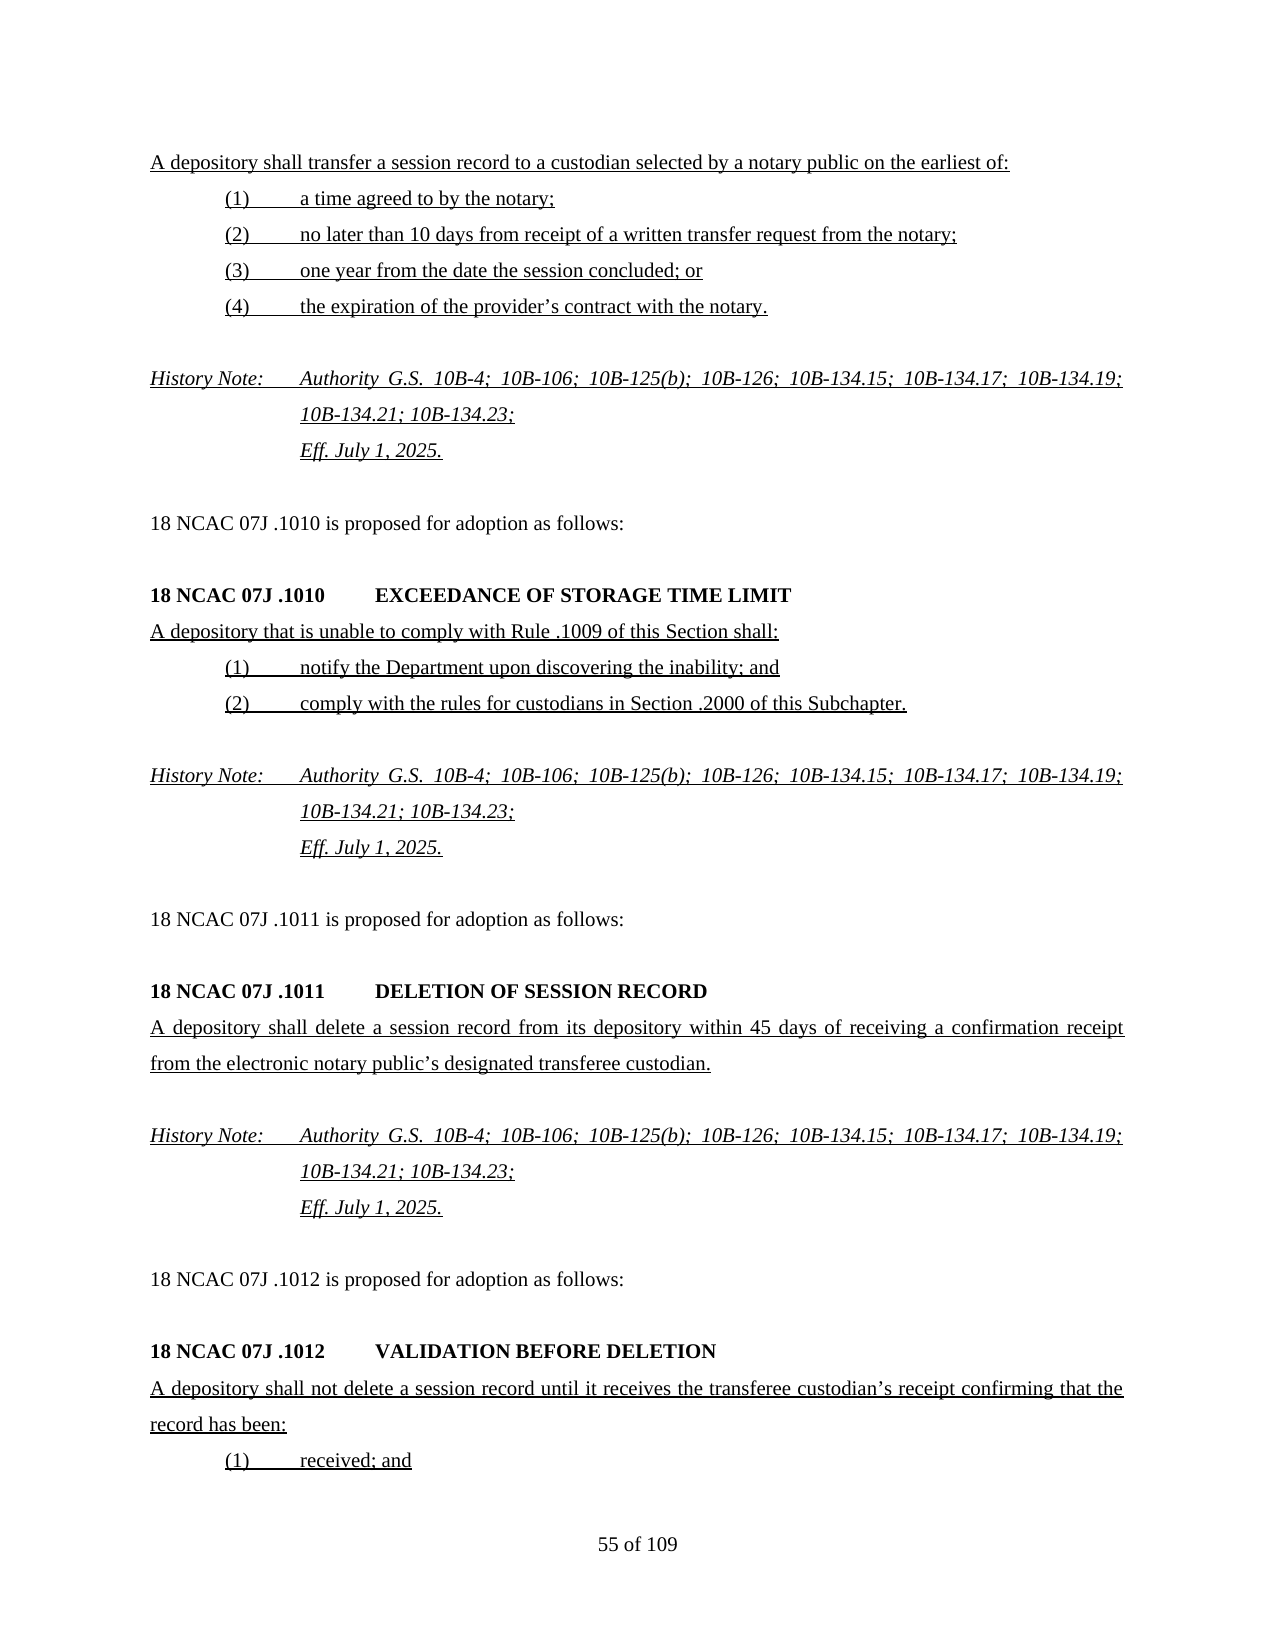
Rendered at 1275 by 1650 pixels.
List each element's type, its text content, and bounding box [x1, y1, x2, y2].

text History Note: Authority G.S. 10B-4; 10B-106; 10B-125(b); 10B-126; 10B-134.15; 10B-134.17; 10B-134.19; 10B-134.21; 10B-134.23; [150, 366, 1125, 426]
text (1) notify the Department upon discovering the inability; and [225, 654, 1125, 679]
text (1) a time agreed to by the notary; [225, 186, 1125, 210]
text 18 NCAC 07J .1012 is proposed for adoption as follows: [150, 1267, 1125, 1291]
text 18 NCAC 07J .1010 EXCEEDANCE OF STORAGE TIME LIMIT [150, 582, 1125, 607]
text (2) no later than 10 days from receipt of a written transfer request from the notary; [225, 222, 1125, 246]
text History Note: Authority G.S. 10B-4; 10B-106; 10B-125(b); 10B-126; 10B-134.15; 10B-134.17; 10B-134.19; 10B-134.21; 10B-134.23; [150, 1123, 1125, 1183]
text 18 NCAC 07J .1010 is proposed for adoption as follows: [150, 510, 1125, 534]
text A depository shall not delete a session record until it receives the transferee custodian’s receipt confirming that the record has been: [150, 1375, 1125, 1436]
text A depository shall delete a session record from its depository within 45 days of receiving a confirmation receipt from the electronic notary public’s designated transferee custodian. [150, 1015, 1125, 1036]
text A depository that is unable to comply with Rule .1009 of this Section shall: [150, 618, 1125, 643]
text Eff. July 1, 2025. [300, 438, 1125, 462]
text (1) received; and [225, 1447, 1125, 1472]
text Eff. July 1, 2025. [300, 835, 1125, 859]
text 18 NCAC 07J .1012 VALIDATION BEFORE DELETION [150, 1339, 1125, 1363]
text 18 NCAC 07J .1011 is proposed for adoption as follows: [150, 907, 1125, 931]
text Eff. July 1, 2025. [300, 1195, 1125, 1219]
text History Note: Authority G.S. 10B-4; 10B-106; 10B-125(b); 10B-126; 10B-134.15; 10B-134.17; 10B-134.19; 10B-134.21; 10B-134.23; [150, 763, 1125, 823]
text (4) the expiration of the provider’s contract with the notary. [225, 294, 1125, 318]
text A depository shall delete a session record from its depository within 45 days of receiving a confirmation receipt from the electronic notary public’s designated transferee custodian. [150, 1037, 1125, 1075]
text A depository shall transfer a session record to a custodian selected by a notary public on the earliest of: [150, 150, 1125, 174]
text (2) comply with the rules for custodians in Section .2000 of this Subchapter. [225, 691, 1125, 715]
text (3) one year from the date the session concluded; or [225, 258, 1125, 282]
text 18 NCAC 07J .1011 DELETION OF SESSION RECORD [150, 979, 1125, 1003]
